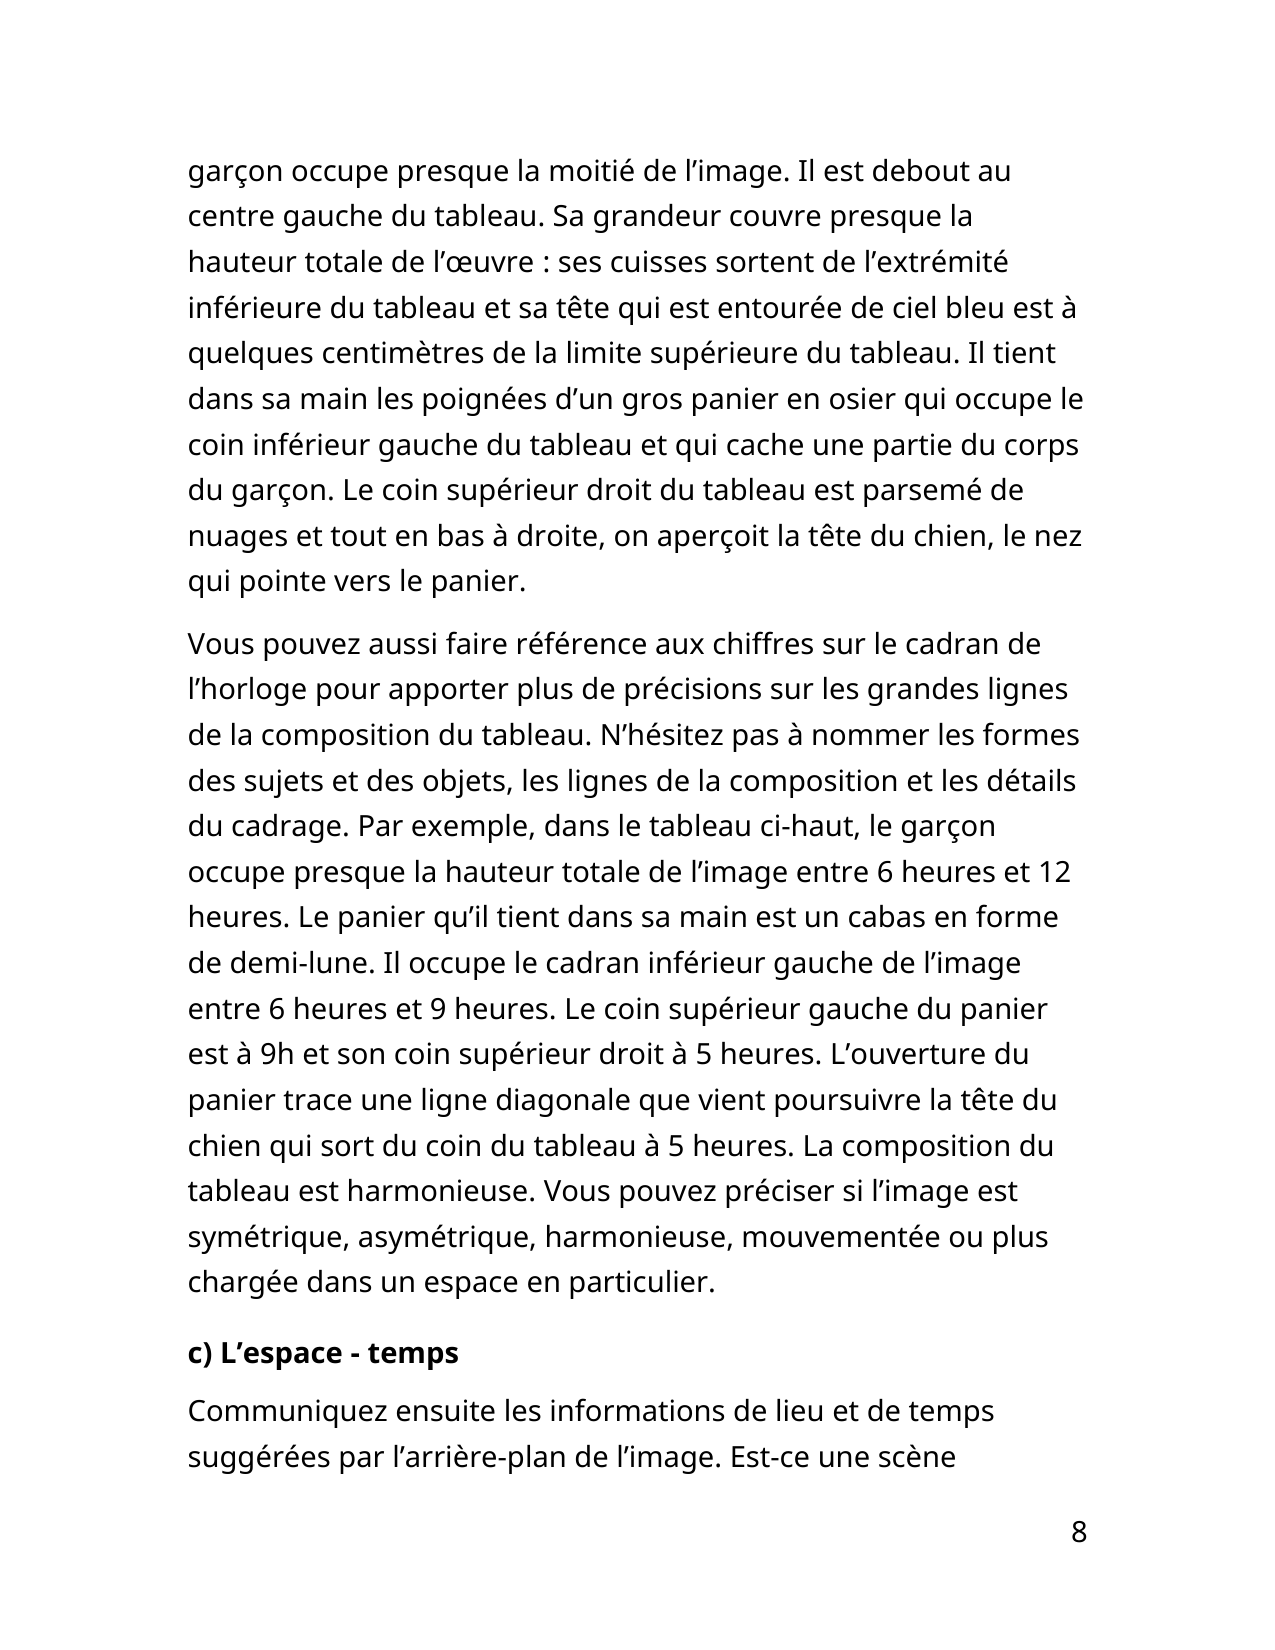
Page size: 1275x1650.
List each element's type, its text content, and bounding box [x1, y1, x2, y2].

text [187, 1390, 1087, 1476]
text Vous pouvez aussi faire référence aux chiffres sur le cadran de l’horloge pour apporter plus de précisions sur les grandes lignes de la composition du tableau. N’hésitez pas à nommer les formes des sujets et des objets, les lignes de la composition et les détails du cadrage. Par exemple, dans le tableau ci-haut, le garçon occupe presque la hauteur totale de l’image entre 6 heures et 12 heures. Le panier qu’il tient dans sa main est un cabas en forme de demi-lune. Il occupe le cadran inférieur gauche de l’image entre 6 heures et 9 heures. Le coin supérieur gauche du panier est à 9h et son coin supérieur droit à 5 heures. L’ouverture du panier trace une ligne diagonale que vient poursuivre la tête du chien qui sort du coin du tableau à 5 heures. La composition du tableau est harmonieuse. Vous pouvez préciser si l’image est symétrique, asymétrique, harmonieuse, mouvementée ou plus chargée dans un espace en particulier. [187, 623, 1087, 1301]
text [187, 150, 1087, 600]
subtitle c) L’espace - temps [187, 1332, 1087, 1372]
